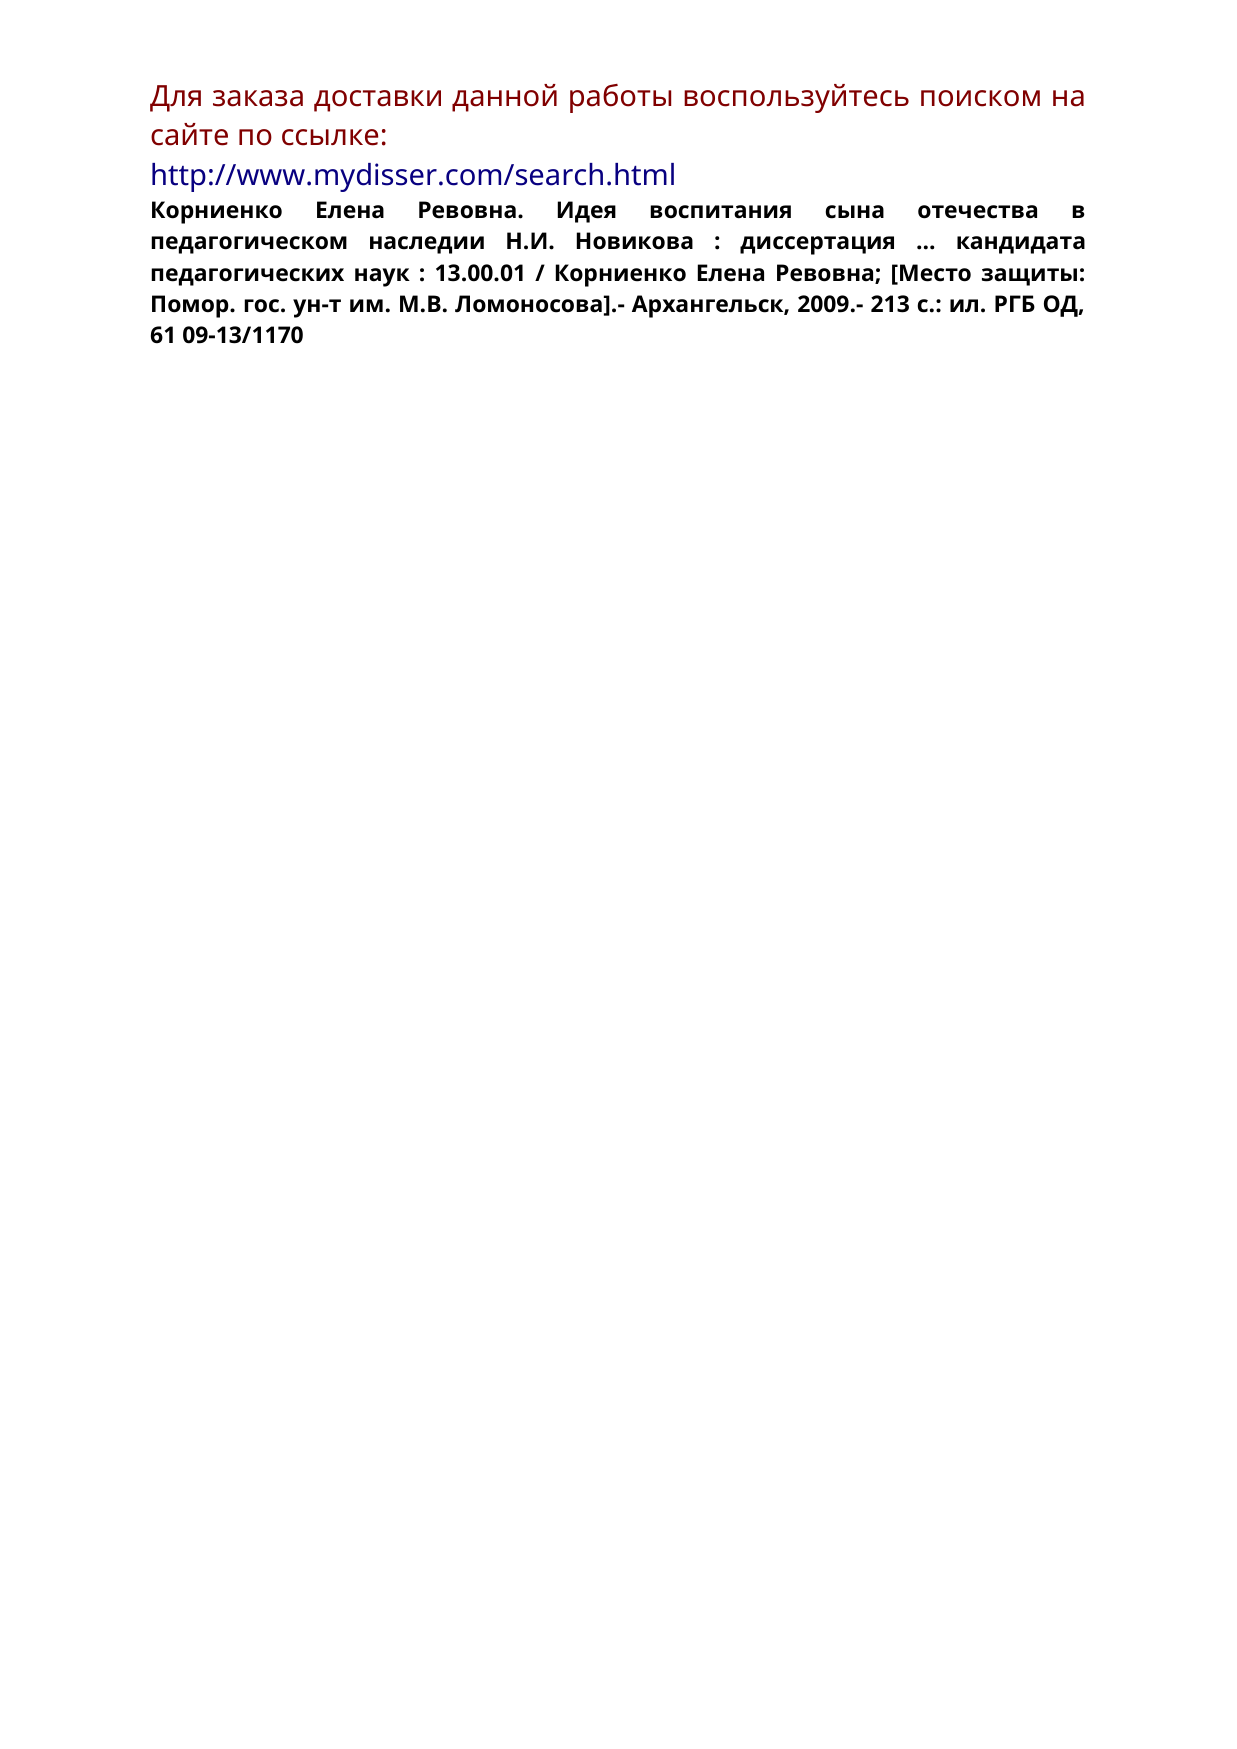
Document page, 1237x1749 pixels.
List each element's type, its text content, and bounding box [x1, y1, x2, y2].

text Корниенко Елена Ревовна. Идея воспитания сына отечества в педагогическом наследии Н.И. Новикова : диссертация ... кандидата педагогических наук : 13.00.01 / Корниенко Елена Ревовна; [Место защиты: Помор. гос. ун-т им. М.В. Ломоносова].- Архангельск, 2009.- 213 с.: ил. РГБ ОД, 61 09-13/1170 [150, 194, 1086, 350]
